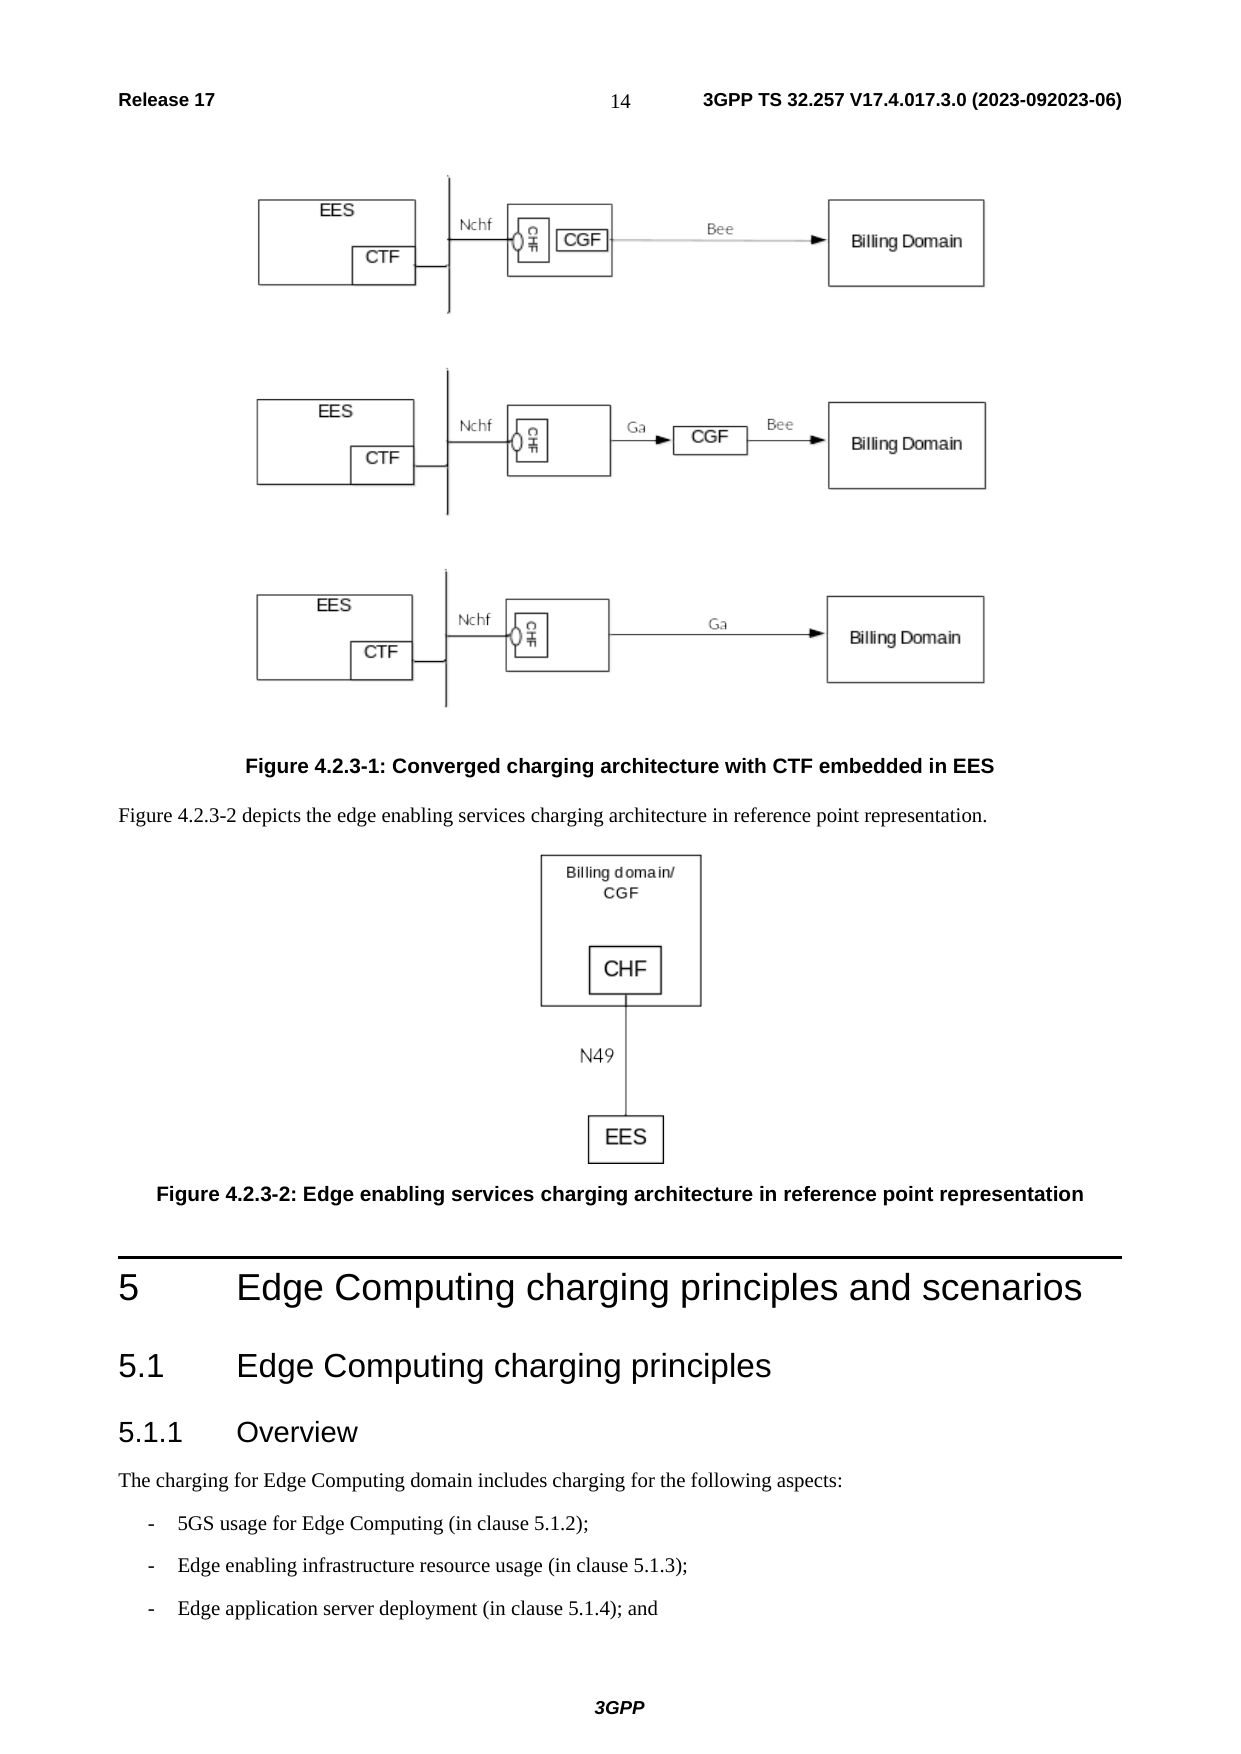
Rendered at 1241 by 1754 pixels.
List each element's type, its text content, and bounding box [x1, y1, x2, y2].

text - Edge application server deployment (in clause 5.1.4); and [148, 1596, 1122, 1620]
subtitle 5 Edge Computing charging principles and scenarios [118, 1259, 1122, 1308]
subtitle 5.1 Edge Computing charging principles [118, 1346, 1122, 1384]
text The charging for Edge Computing domain includes charging for the following aspects: [118, 1468, 1122, 1492]
subtitle 5.1.1 Overview [118, 1416, 1122, 1449]
text Figure 4.2.3-1: Converged charging architecture with CTF embedded in EES [118, 754, 1122, 778]
text - 5GS usage for Edge Computing (in clause 5.1.2); [148, 1511, 1122, 1535]
text Figure 4.2.3-2 depicts the edge enabling services charging architecture in reference point representation. [118, 803, 1122, 827]
text - Edge enabling infrastructure resource usage (in clause 5.1.3); [148, 1553, 1122, 1577]
text Figure 4.2.3-2: Edge enabling services charging architecture in reference point representation [118, 1182, 1122, 1206]
